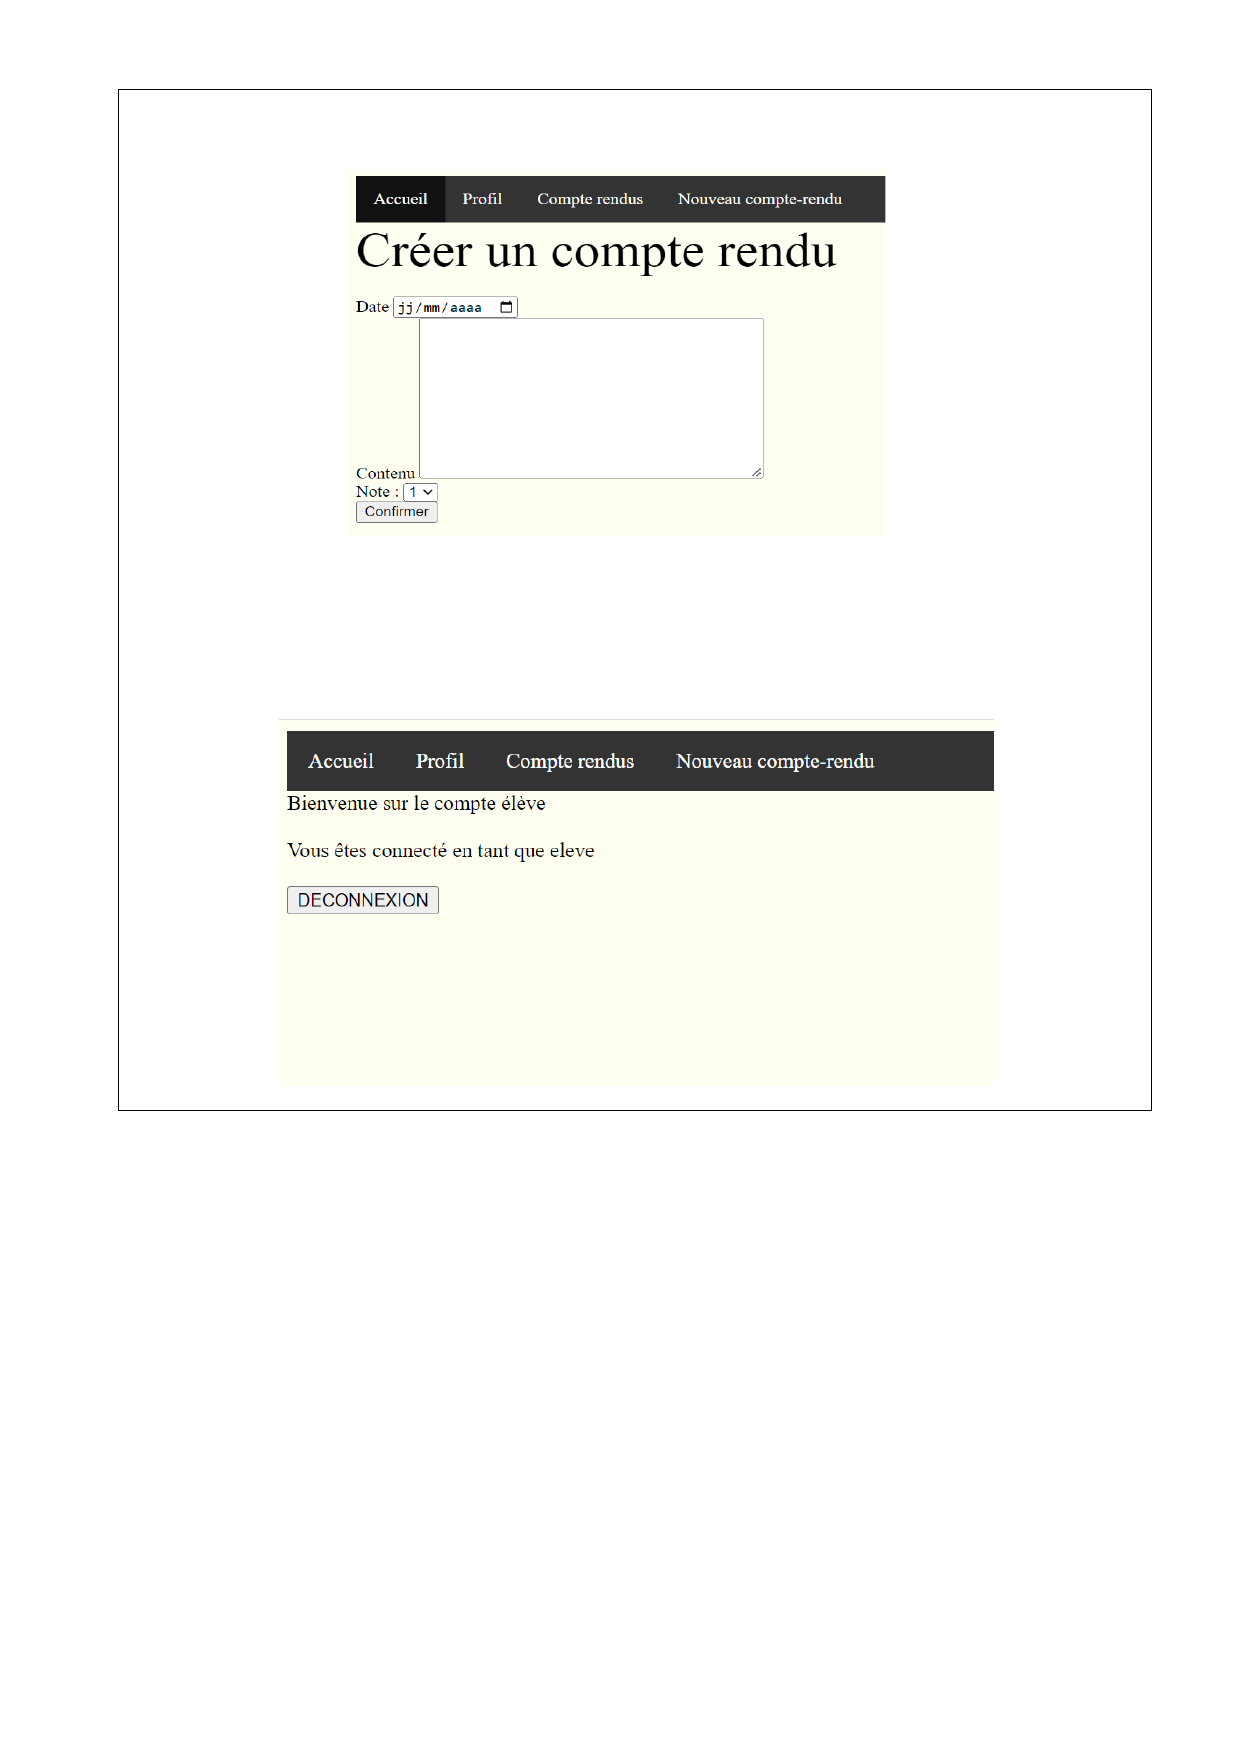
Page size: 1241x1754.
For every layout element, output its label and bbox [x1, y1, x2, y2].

picture [347, 171, 886, 536]
picture [278, 719, 994, 1086]
table_header [119, 90, 1151, 1110]
